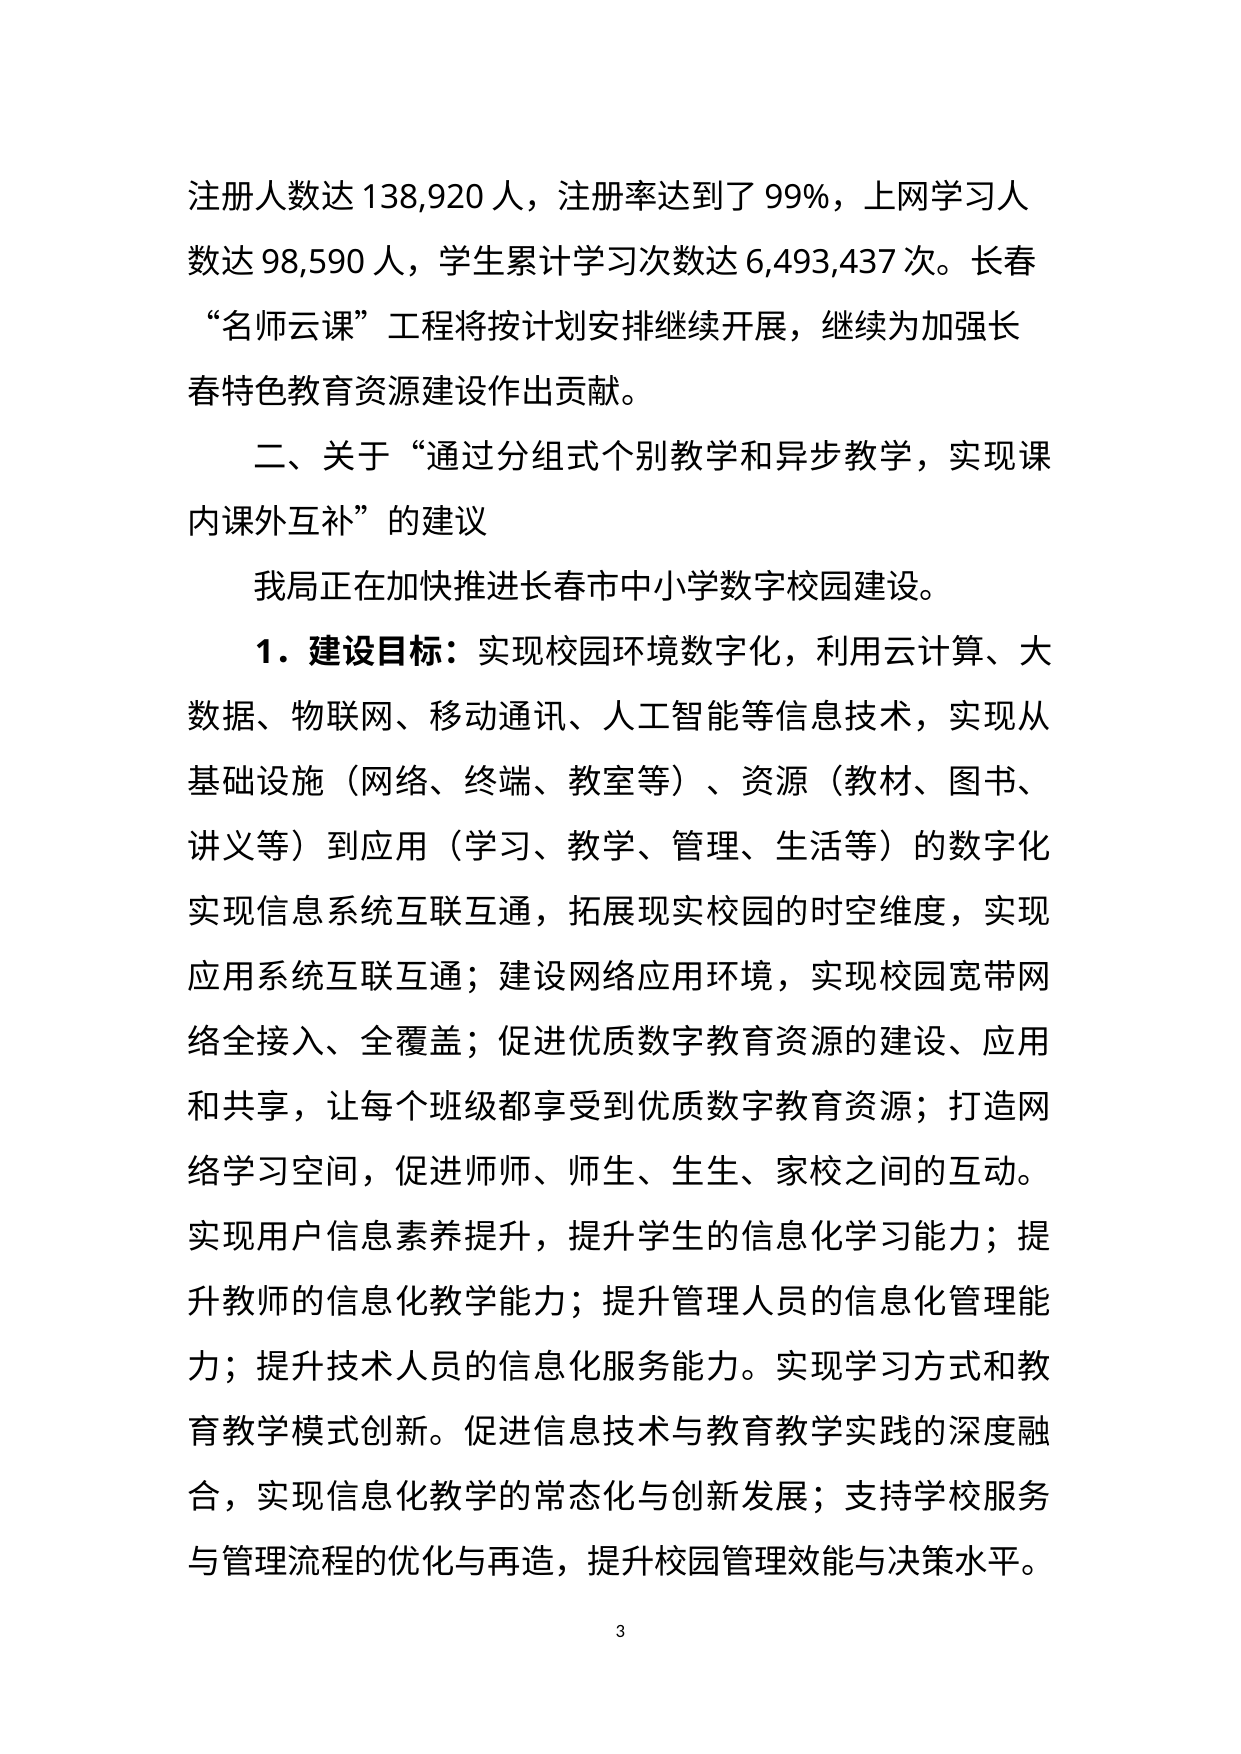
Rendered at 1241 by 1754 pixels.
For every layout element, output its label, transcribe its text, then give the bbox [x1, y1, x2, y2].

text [187, 162, 1053, 422]
text 二、关于“通过分组式个别教学和异步教学，实现课内课外互补”的建议 [187, 422, 1053, 552]
text 1．建设目标：实现校园环境数字化，利用云计算、大数据、物联网、移动通讯、人工智能等信息技术，实现从基础设施（网络、终端、教室等）、资源（教材、图书、讲义等）到应用（学习、教学、管理、生活等）的数字化。实现信息系统互联互通，拓展现实校园的时空维度，实现应用系统互联互通；建设网络应用环境，实现校园宽带网络全接入、全覆盖；促进优质数字教育资源的建设、应用和共享，让每个班级都享受到优质数字教育资源；打造网络学习空间，促进师师、师生、生生、家校之间的互动。实现用户信息素养提升，提升学生的信息化学习能力；提升教师的信息化教学能力；提升管理人员的信息化管理能力；提升技术人员的信息化服务能力。实现学习方式和教育教学模式创新。促进信息技术与教育教学实践的深度融合，实现信息化教学的常态化与创新发展；支持学校服务与管理流程的优化与再造，提升校园管理效能与决策水平。 [187, 617, 1053, 1592]
text 我局正在加快推进长春市中小学数字校园建设。 [187, 552, 1053, 617]
